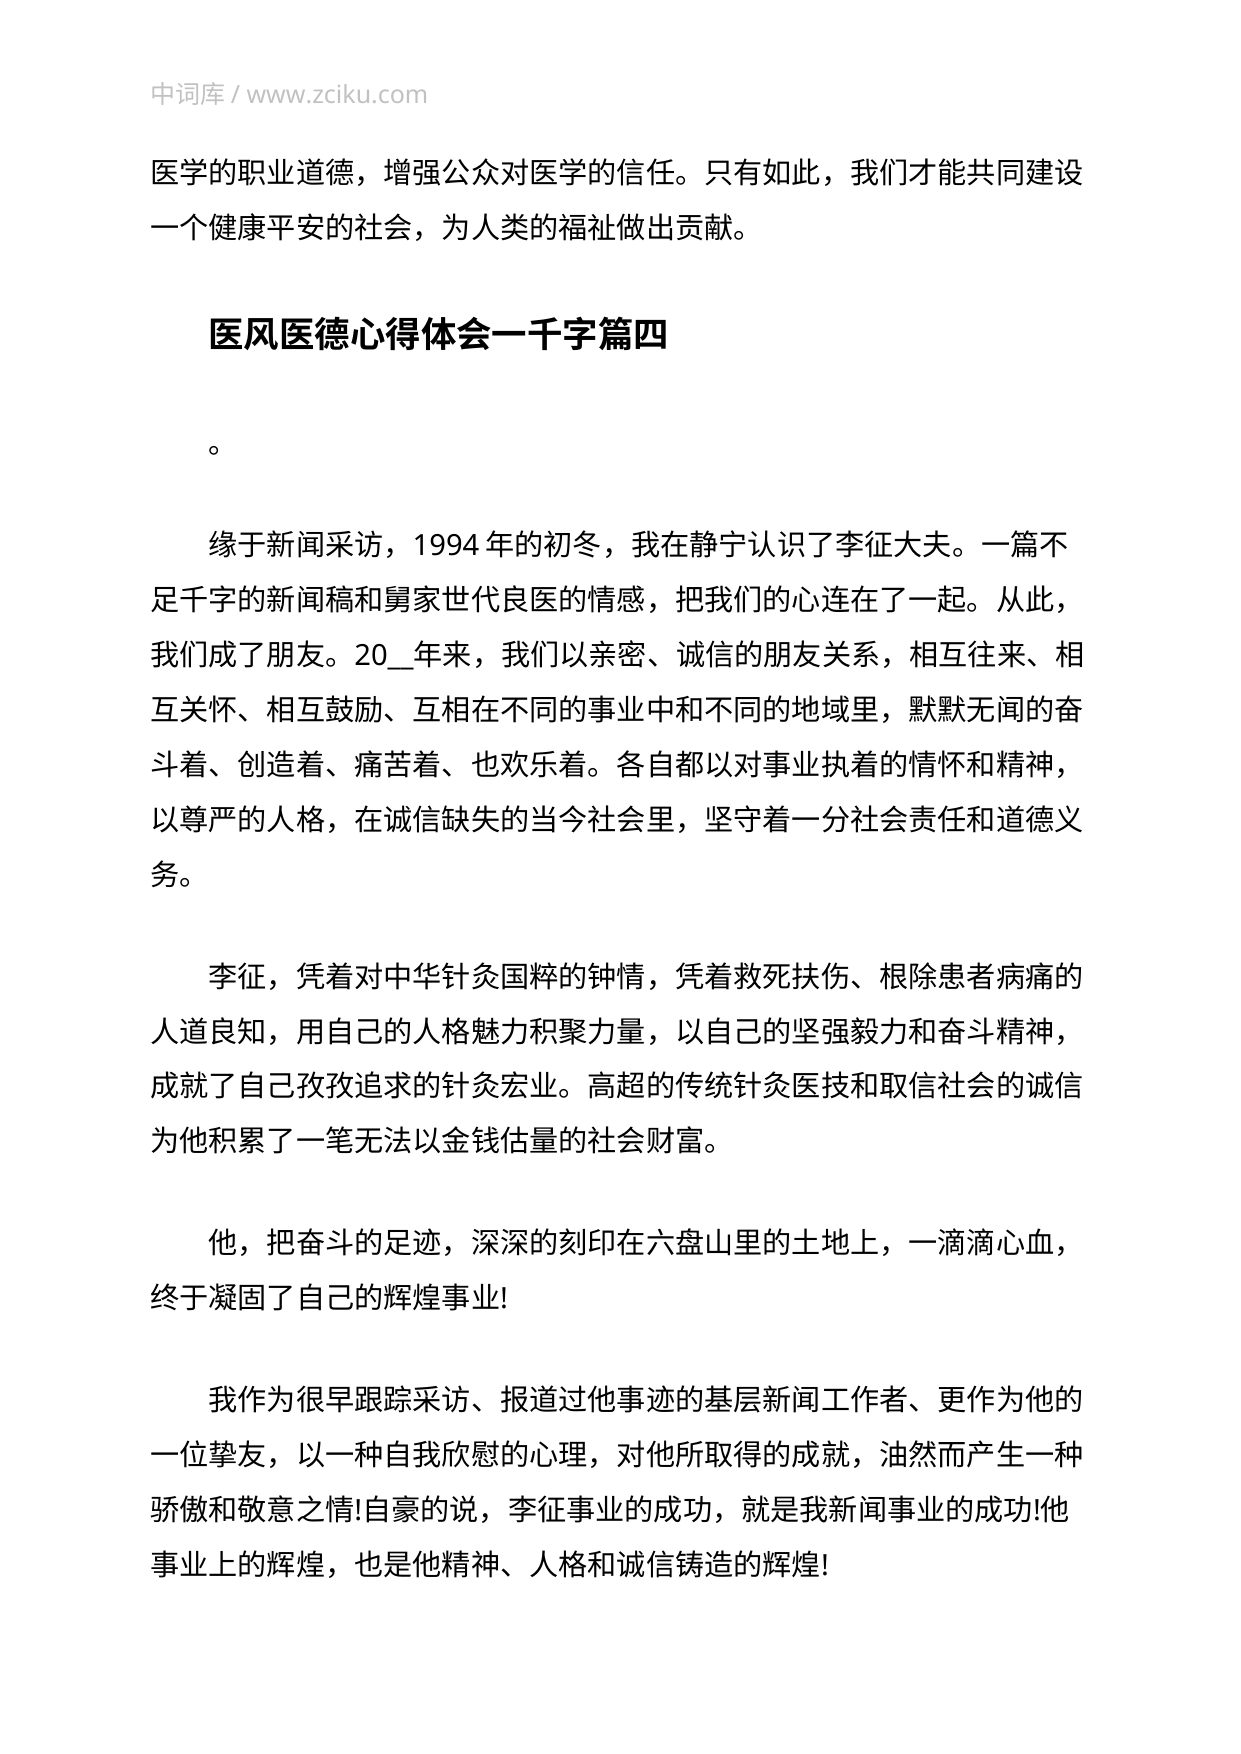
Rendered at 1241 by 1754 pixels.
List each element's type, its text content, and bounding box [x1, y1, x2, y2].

text 医风医德心得体会一千字篇四 [150, 307, 1090, 358]
text 他，把奋斗的足迹，深深的刻印在六盘山里的土地上，一滴滴心血，终于凝固了自己的辉煌事业! [150, 1220, 1090, 1317]
text 缘于新闻采访，1994年的初冬，我在静宁认识了李征大夫。一篇不足千字的新闻稿和舅家世代良医的情感，把我们的心连在了一起。从此，我们成了朋友。20__年来，我们以亲密、诚信的朋友关系，相互往来、相互关怀、相互鼓励、互相在不同的事业中和不同的地域里，默默无闻的奋斗着、创造着、痛苦着、也欢乐着。各自都以对事业执着的情怀和精神，以尊严的人格，在诚信缺失的当今社会里，坚守着一分社会责任和道德义务。 [150, 522, 1090, 894]
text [150, 150, 1090, 247]
text 。 [150, 420, 1090, 462]
text 李征，凭着对中华针灸国粹的钟情，凭着救死扶伤、根除患者病痛的人道良知，用自己的人格魅力积聚力量，以自己的坚强毅力和奋斗精神，成就了自己孜孜追求的针灸宏业。高超的传统针灸医技和取信社会的诚信为他积累了一笔无法以金钱估量的社会财富。 [150, 953, 1090, 1160]
text 我作为很早跟踪采访、报道过他事迹的基层新闻工作者、更作为他的一位挚友，以一种自我欣慰的心理，对他所取得的成就，油然而产生一种骄傲和敬意之情!自豪的说，李征事业的成功，就是我新闻事业的成功!他事业上的辉煌，也是他精神、人格和诚信铸造的辉煌! [150, 1377, 1090, 1584]
